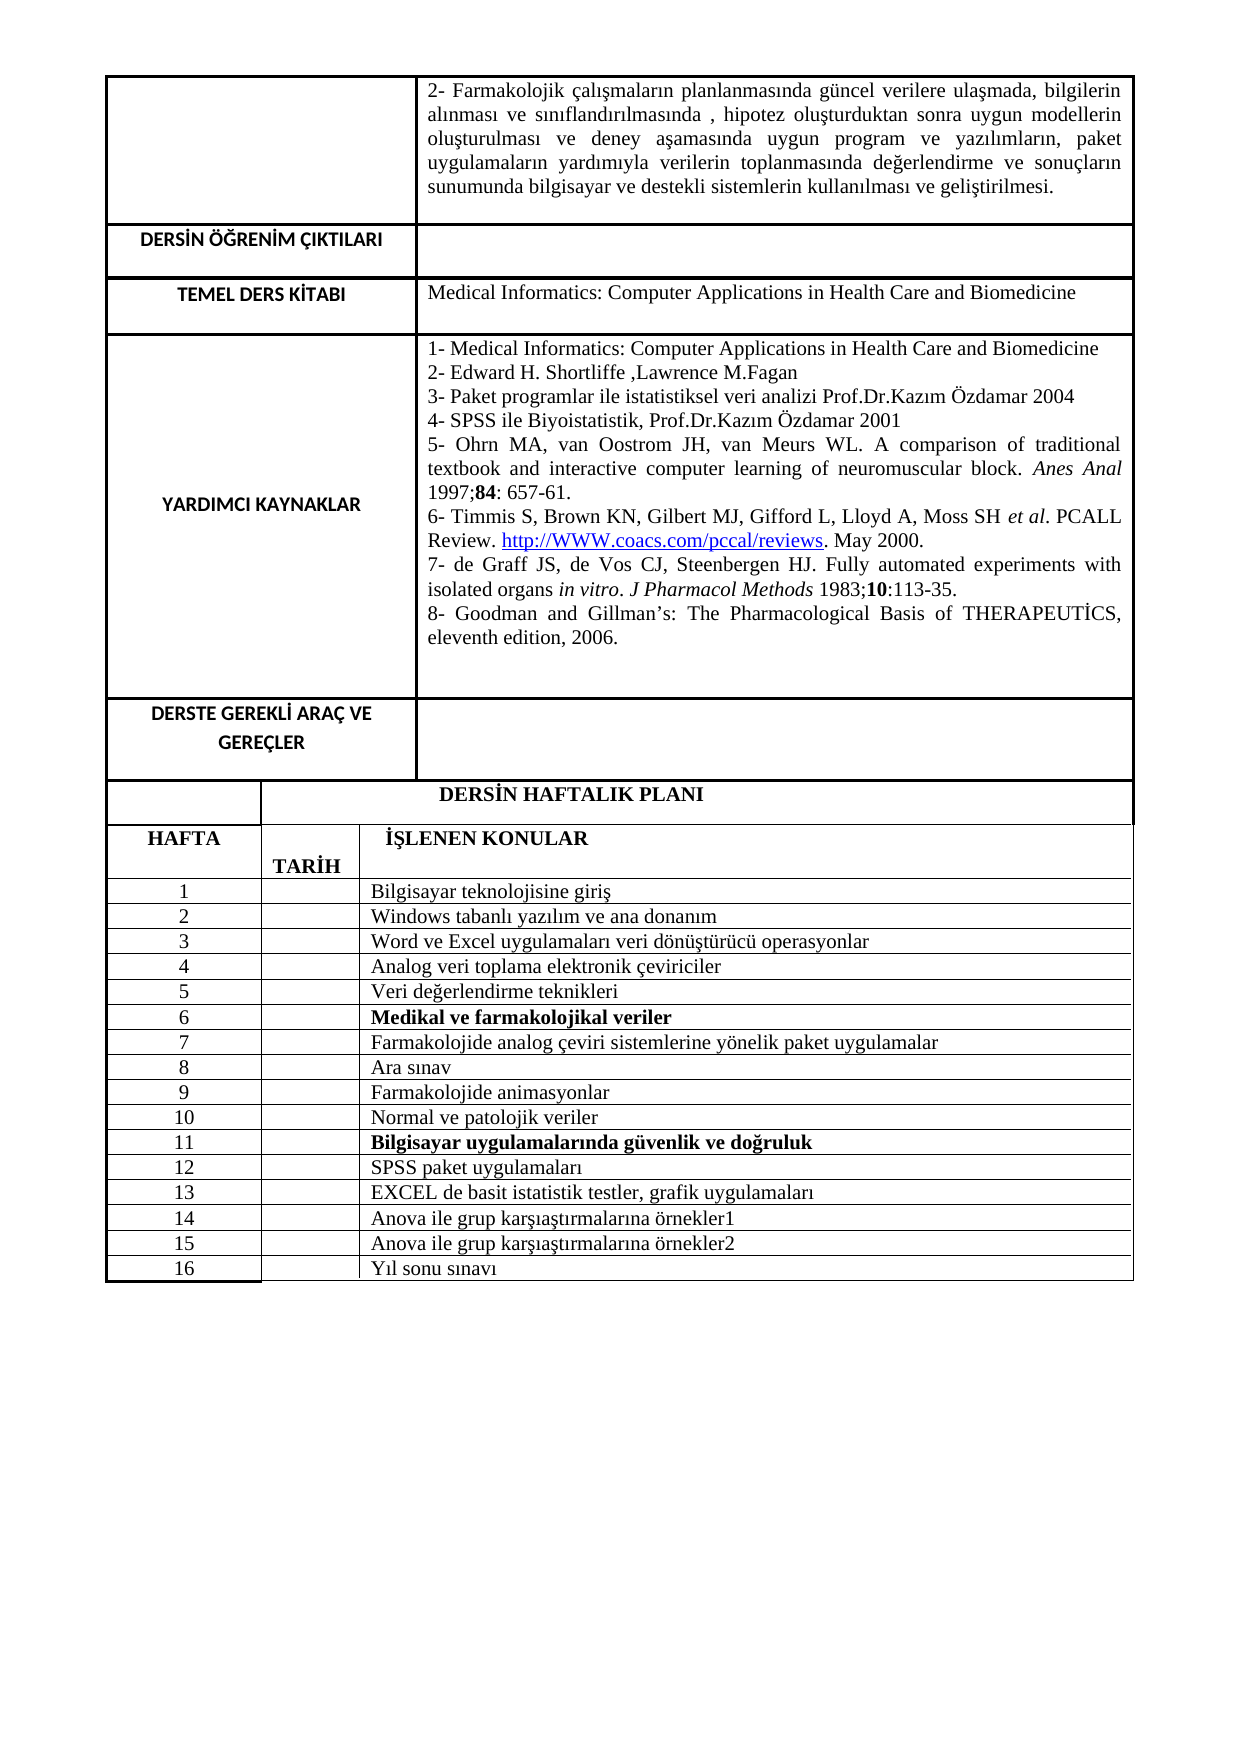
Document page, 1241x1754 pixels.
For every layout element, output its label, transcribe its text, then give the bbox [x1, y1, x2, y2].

table_cell [262, 1231, 359, 1254]
table_cell [262, 1130, 359, 1154]
table_cell Veri değerlendirme teknikleri [360, 979, 1133, 1003]
table_cell YARDIMCI KAYNAKLAR [108, 336, 415, 697]
table_cell SPSS paket uygulamaları [360, 1154, 1133, 1179]
table_cell 6 [108, 1005, 261, 1029]
table_cell Medical Informatics: Computer Applications in Health Care and Biomedicine [418, 280, 1132, 333]
table_cell 1 [108, 879, 261, 903]
table_cell [262, 954, 359, 978]
table_cell Ara sınav [360, 1054, 1133, 1079]
table_cell [262, 1080, 359, 1104]
table_cell Bilgisayar teknolojisine giriş [360, 878, 1133, 903]
table_cell 8 [108, 1055, 261, 1079]
table_cell 2 [108, 904, 261, 928]
table_cell 9 [108, 1080, 261, 1104]
table_cell Word ve Excel uygulamaları veri dönüştürücü operasyonlar [360, 928, 1133, 953]
table_cell 3 [108, 929, 261, 953]
table_cell Analog veri toplama elektronik çeviriciler [360, 953, 1133, 978]
table_cell 10 [108, 1105, 261, 1129]
table_cell Farmakolojide analog çeviri sistemlerine yönelik paket uygulamalar [360, 1029, 1133, 1054]
table_cell TARİH [262, 825, 359, 878]
table_cell Anova ile grup karşıaştırmalarına örnekler1 [360, 1204, 1133, 1229]
table_cell Normal ve patolojik veriler [360, 1104, 1133, 1129]
table_cell [418, 226, 1132, 276]
table_cell Medikal ve farmakolojikal veriler [360, 1004, 1133, 1029]
table_cell DERSİN ÖĞRENİM ÇIKTILARI [108, 226, 415, 276]
table_cell DERSİN HAFTALIK PLANI [262, 782, 1132, 824]
table_cell EXCEL de basit istatistik testler, grafik uygulamaları [360, 1179, 1133, 1204]
table_cell [108, 782, 260, 824]
table_cell Bilgisayar uygulamalarında güvenlik ve doğruluk [360, 1129, 1133, 1154]
table_cell TEMEL DERS KİTABI [108, 280, 415, 333]
table_cell 11 [108, 1130, 261, 1154]
table_cell [262, 1256, 359, 1280]
table_cell DERSTE GEREKLİ ARAÇ VE GEREÇLER [108, 700, 415, 779]
table_cell Windows tabanlı yazılım ve ana donanım [360, 903, 1133, 928]
table_cell [418, 700, 1132, 779]
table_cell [108, 78, 415, 222]
table_cell [262, 980, 359, 1003]
table_cell 7 [108, 1030, 261, 1054]
table_cell [262, 1155, 359, 1179]
table_cell [262, 904, 359, 928]
table_cell 5 [108, 980, 261, 1003]
table_cell Yıl sonu sınavı [359, 1255, 1133, 1280]
table_cell [262, 1205, 359, 1229]
table_cell [262, 1030, 359, 1054]
table_cell [262, 1055, 359, 1079]
table_cell [262, 1005, 359, 1029]
table_cell Farmakolojide animasyonlar [360, 1079, 1133, 1104]
table_cell [262, 1180, 359, 1204]
table_cell 4 [108, 954, 261, 978]
table_cell İŞLENEN KONULAR [360, 824, 1133, 878]
table_cell 1- Medical Informatics: Computer Applications in Health Care and Biomedicine 2- Edward H. Shortliffe ,Lawrence M.Fagan 3- Paket programlar ile istatistiksel veri analizi Prof.Dr.Kazım Özdamar 2004 4- SPSS ile Biyoistatistik, Prof.Dr.Kazım Özdamar 2001 5- Ohrn MA, van Oostrom JH, van Meurs WL. A comparison of traditional textbook and interactive computer learning of neuromuscular block. Anes Anal 1997;84: 657-61. 6- Timmis S, Brown KN, Gilbert MJ, Gifford L, Lloyd A, Moss SH et al. PCALL Review. http://WWW.coacs.com/pccal/reviews. May 2000. 7- de Graff JS, de Vos CJ, Steenbergen HJ. Fully automated experiments with isolated organs in vitro. J Pharmacol Methods 1983;10:113-35. 8- Goodman and Gillman’s: The Pharmacological Basis of THERAPEUTİCS, eleventh edition, 2006. [418, 336, 1132, 697]
table_cell Anova ile grup karşıaştırmalarına örnekler2 [360, 1230, 1133, 1254]
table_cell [418, 78, 1132, 222]
table_cell HAFTA [108, 826, 261, 878]
table_cell 12 [108, 1155, 261, 1179]
table_cell 14 [108, 1205, 261, 1229]
table_cell 15 [108, 1231, 261, 1254]
table_cell [262, 879, 359, 903]
table_cell 13 [108, 1180, 261, 1204]
table_cell [262, 929, 359, 953]
table_cell [262, 1105, 359, 1129]
table_cell 16 [108, 1256, 261, 1280]
